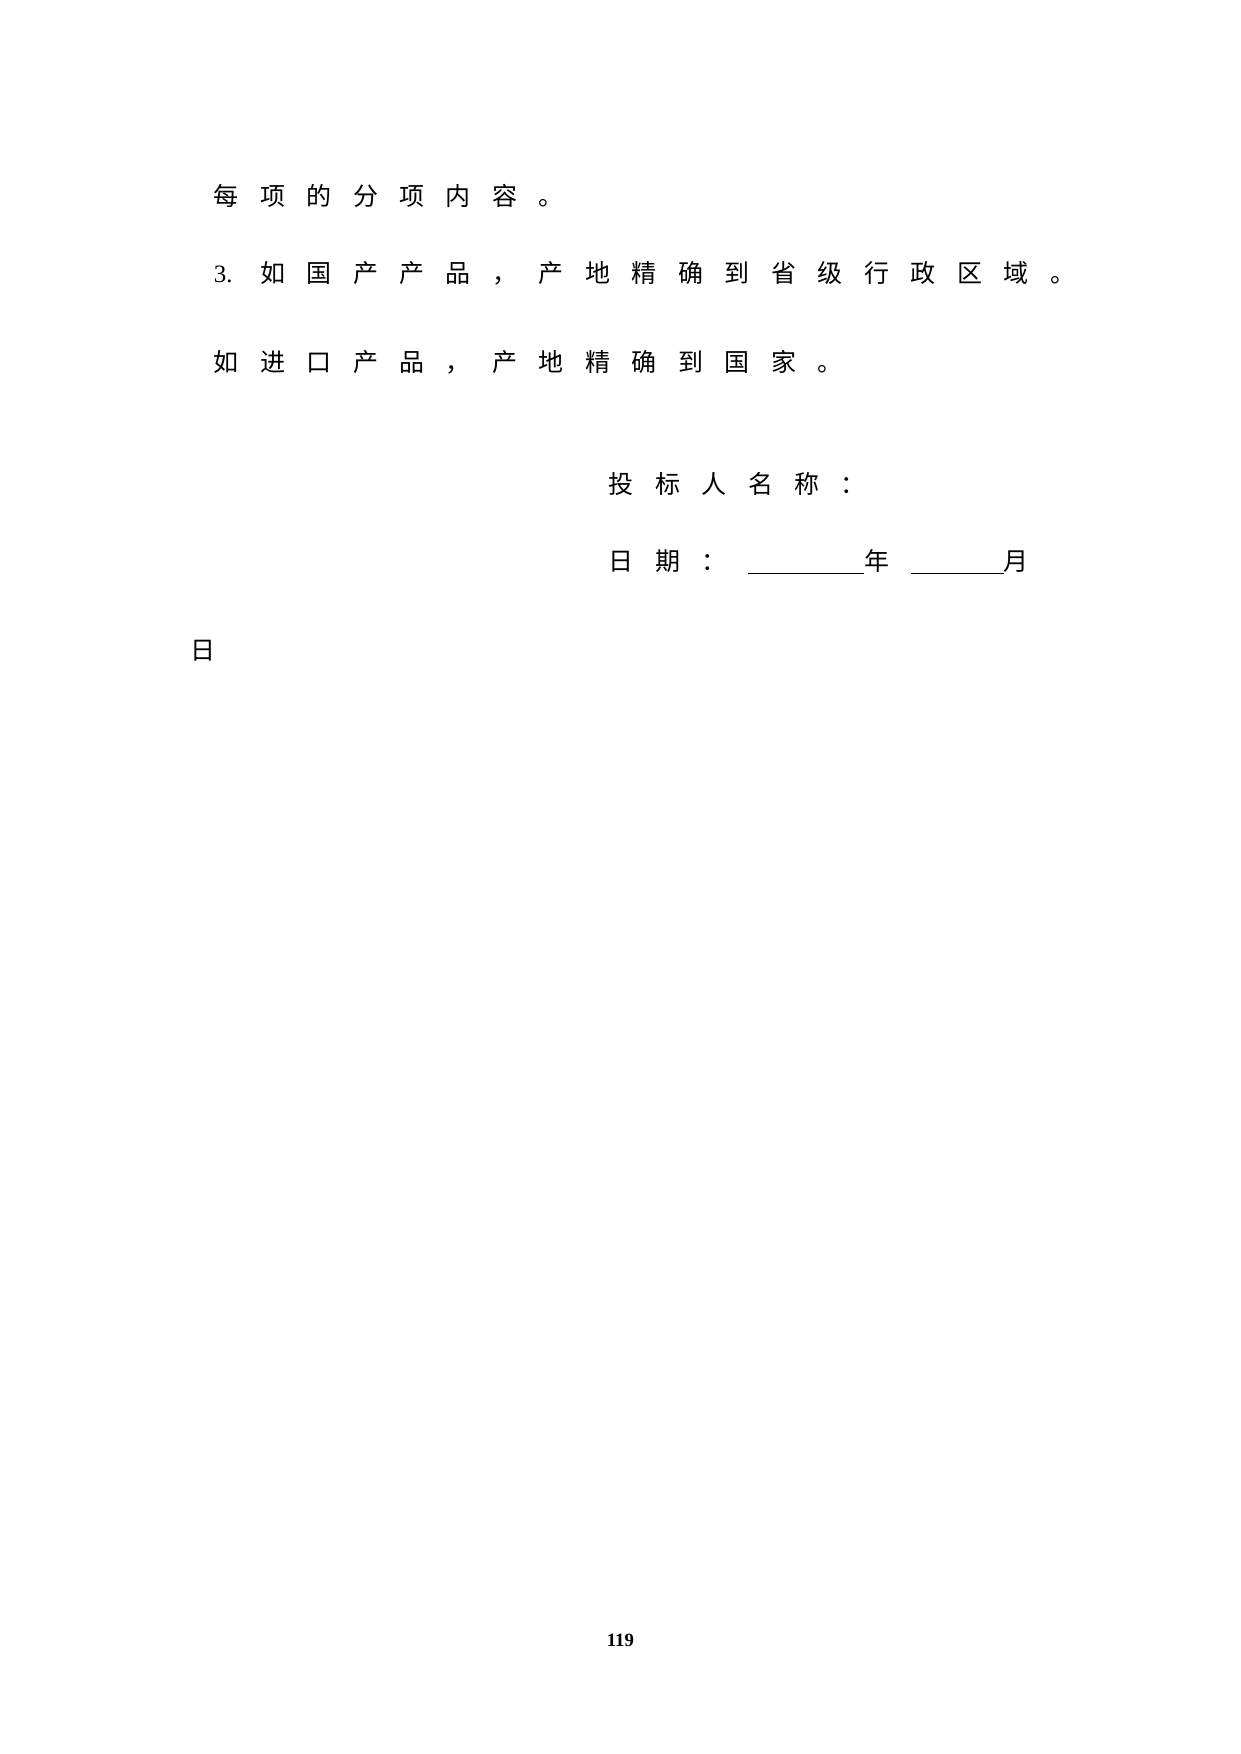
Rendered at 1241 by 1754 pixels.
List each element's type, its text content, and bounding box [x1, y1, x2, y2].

text 3. 如国产产品，产地精确到省级行政区域。如进口产品，产地精确到国家。 [209, 242, 1050, 390]
text 投标人名称： [190, 453, 1050, 512]
text 日期： 年 月 日 [190, 530, 1050, 678]
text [209, 164, 1050, 224]
